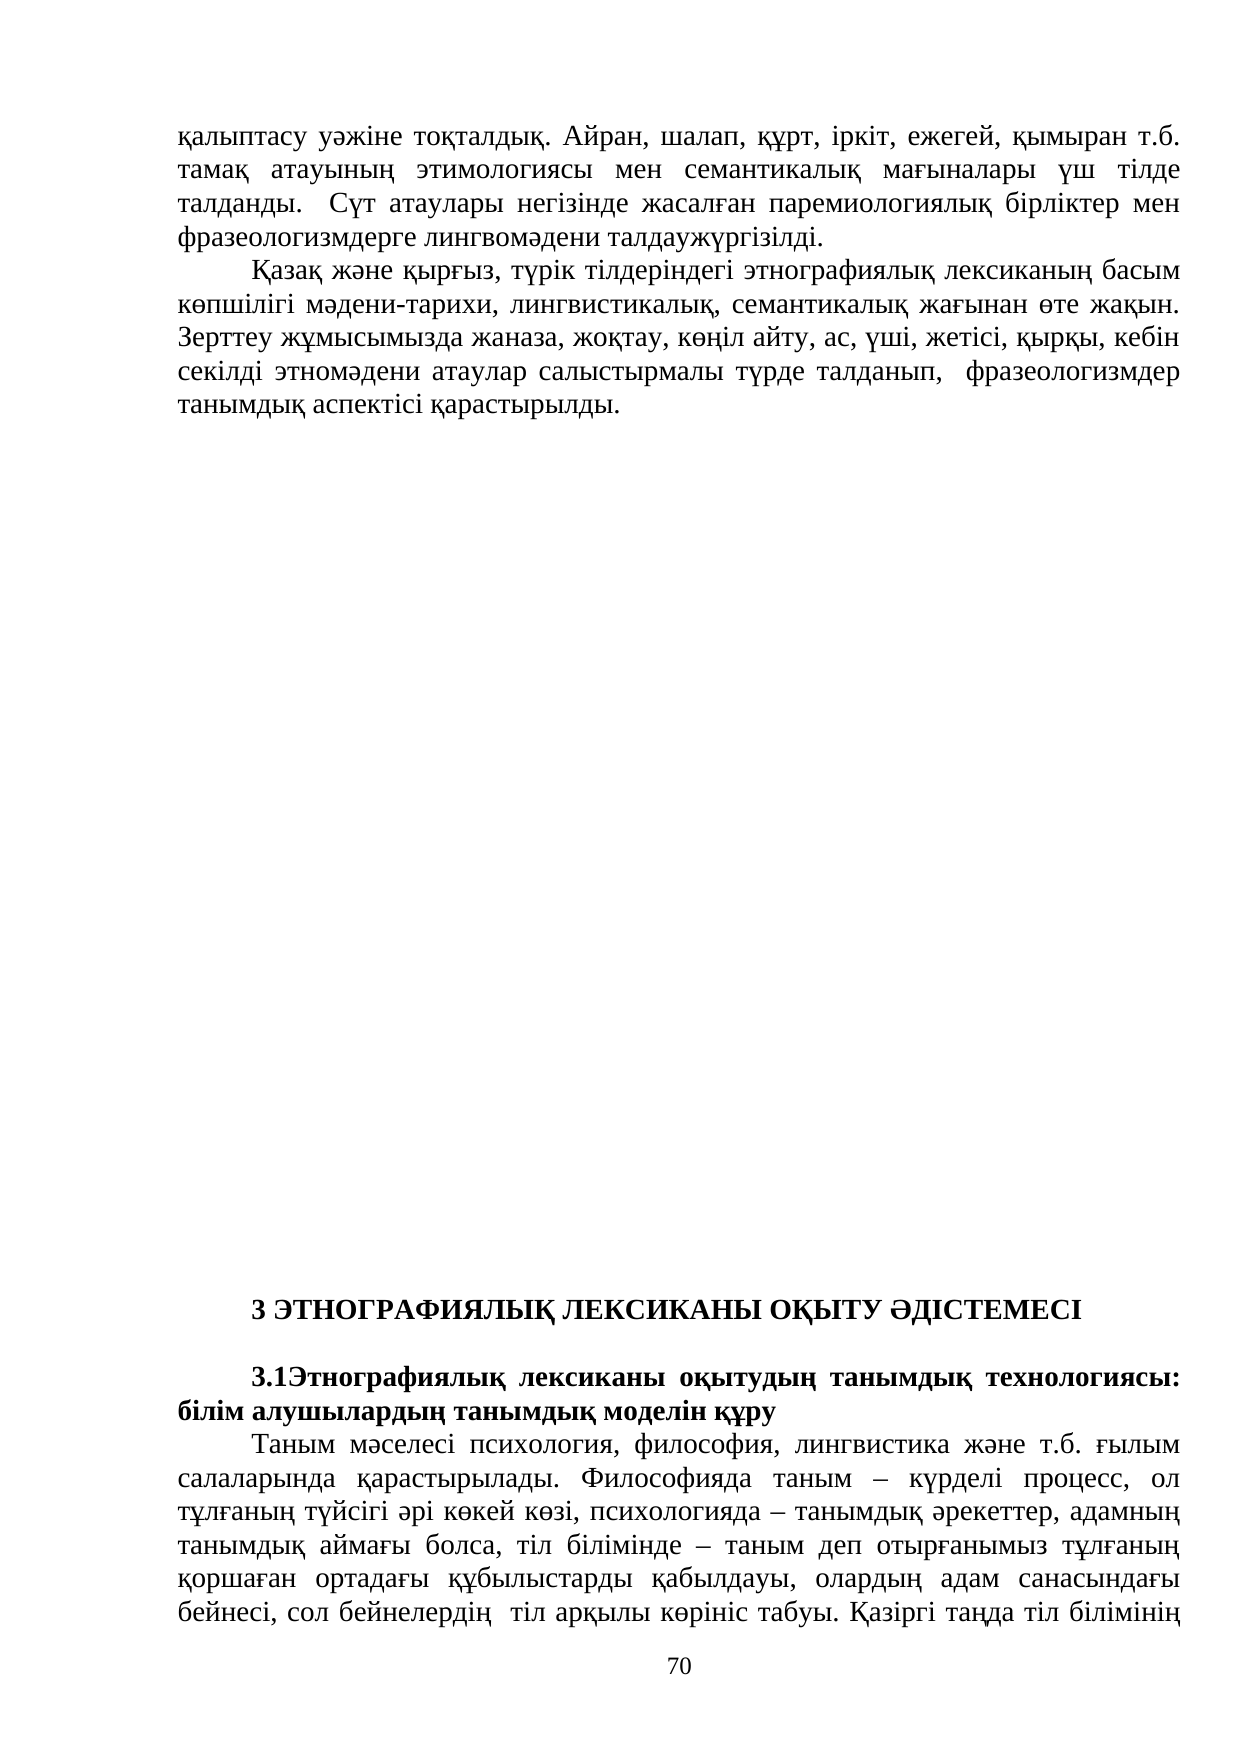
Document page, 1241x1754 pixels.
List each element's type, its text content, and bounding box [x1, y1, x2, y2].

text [177, 118, 1181, 252]
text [177, 1426, 1181, 1627]
text 3.1Этнографиялық лексиканы оқытудың танымдық технологиясы: білім алушылардың танымдық моделін құру [177, 1359, 1181, 1426]
text Қазақ және қырғыз, түрік тілдеріндегі этнографиялық лексиканың басым көпшілігі мәдени-тарихи, лингвистикалық, семантикалық жағынан өте жақын. Зерттеу жұмысымызда жаназа, жоқтау, көңіл айту, ас, үші, жетісі, қырқы, кебін секілді этномәдени атаулар салыстырмалы түрде талданып, фразеологизмдер танымдық аспектісі қарастырылды. [177, 252, 1181, 420]
text 3 ЭТНОГРАФИЯЛЫҚ ЛЕКСИКАНЫ ОҚЫТУ ӘДІСТЕМЕСІ [177, 1292, 1181, 1326]
